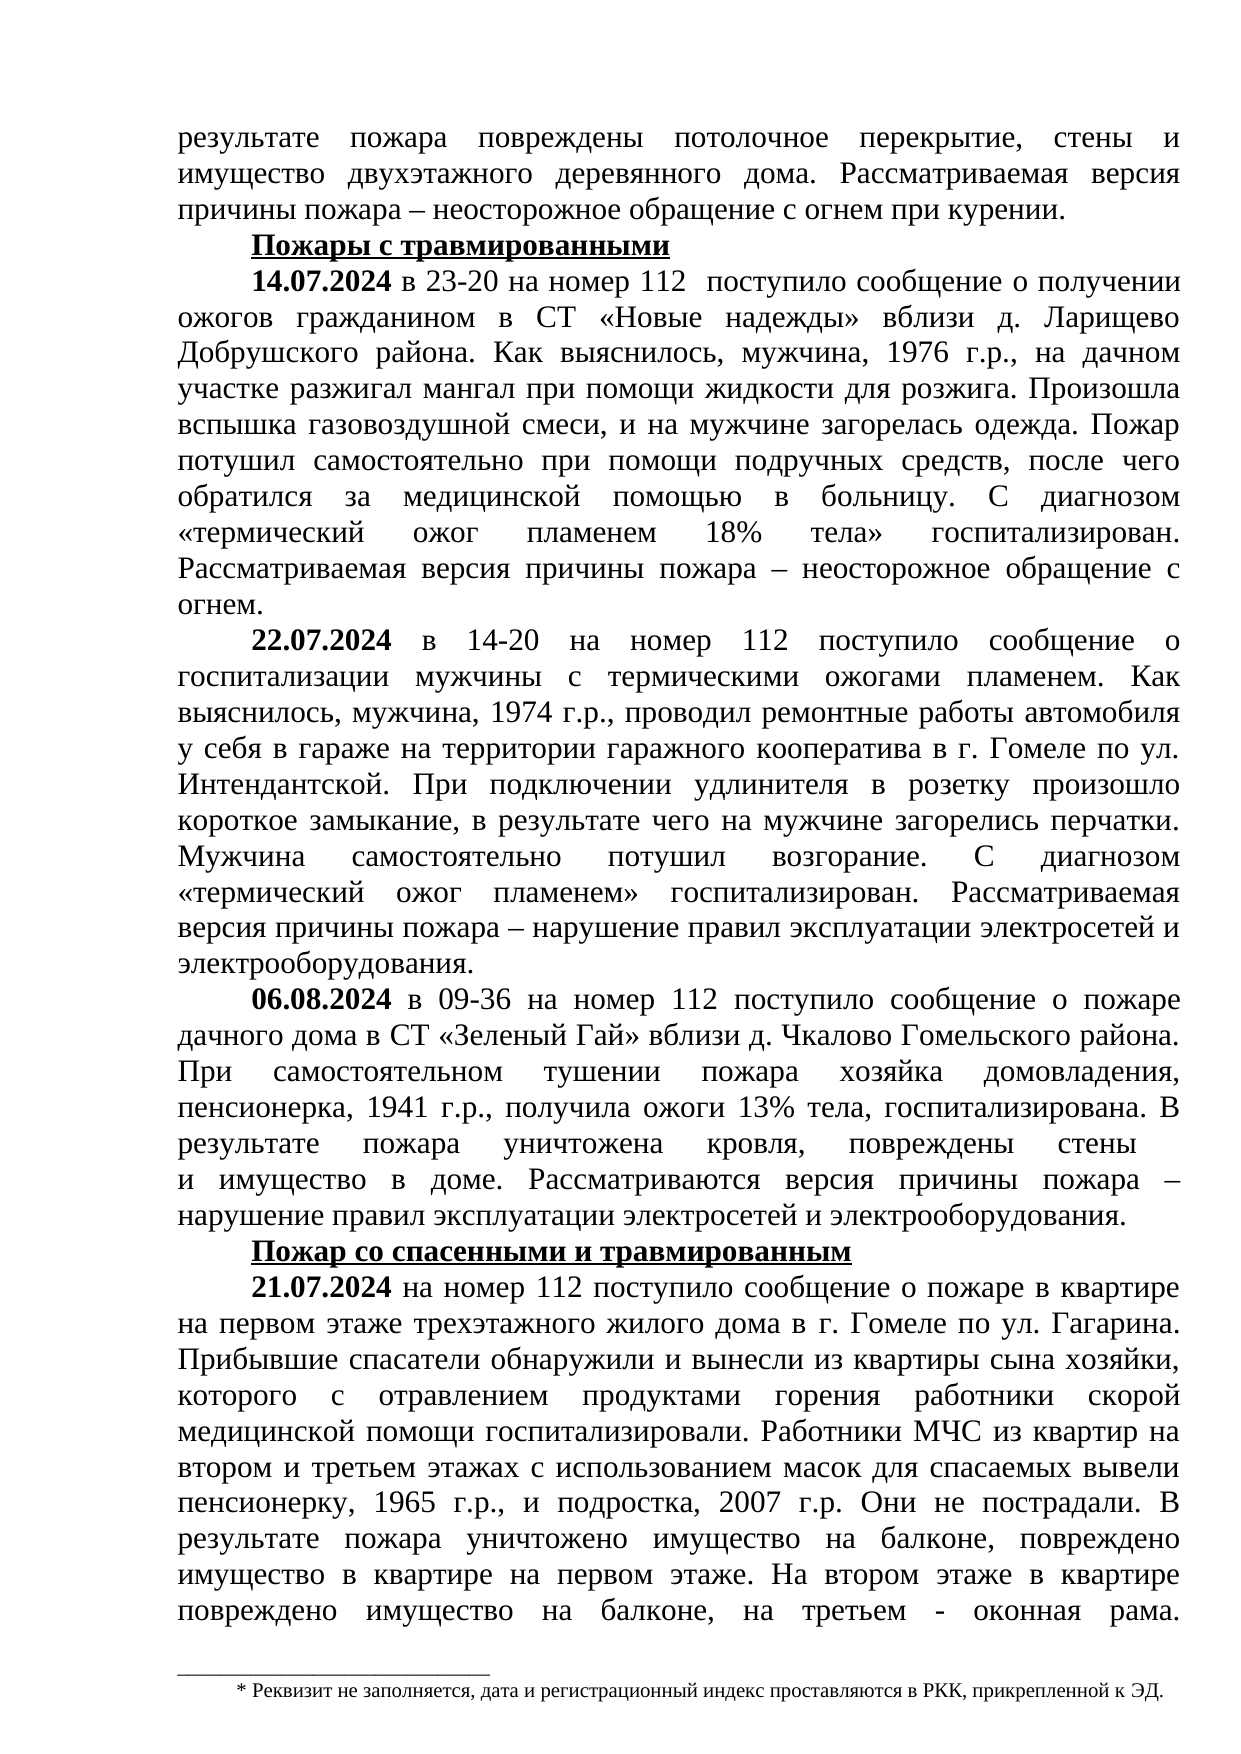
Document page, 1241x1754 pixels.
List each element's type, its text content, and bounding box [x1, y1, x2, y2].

text 14.07.2024 в 23-20 на номер 112 поступило сообщение о получении ожогов гражданином в СТ «Новые надежды» вблизи д. Ларищево Добрушского района. Как выяснилось, мужчина, 1976 г.р., на дачном участке разжигал мангал при помощи жидкости для розжига. Произошла вспышка газовоздушной смеси, и на мужчине загорелась одежда. Пожар потушил самостоятельно при помощи подручных средств, после чего обратился за медицинской помощью в больницу. С диагнозом «термический ожог пламенем 18% тела» госпитализирован. Рассматриваемая версия причины пожара – неосторожное обращение с огнем. [177, 262, 1181, 621]
text Пожар со спасенными и травмированным [177, 1232, 1181, 1268]
text 06.08.2024 в 09-36 на номер 112 поступило сообщение о пожаре дачного дома в СТ «Зеленый Гай» вблизи д. Чкалово Гомельского района. При самостоятельном тушении пожара хозяйка домовладения, пенсионерка, 1941 г.р., получила ожоги 13% тела, госпитализирована. В результате пожара уничтожена кровля, повреждены стены и имущество в доме. Рассматриваются версия причины пожара – нарушение правил эксплуатации электросетей и электрооборудования. [177, 981, 1181, 1232]
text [177, 118, 1181, 226]
text 22.07.2024 в 14-20 на номер 112 поступило сообщение о госпитализации мужчины с термическими ожогами пламенем. Как выяснилось, мужчина, 1974 г.р., проводил ремонтные работы автомобиля у себя в гараже на территории гаражного кооператива в г. Гомеле по ул. Интендантской. При подключении удлинителя в розетку произошло короткое замыкание, в результате чего на мужчине загорелись перчатки. Мужчина самостоятельно потушил возгорание. С диагнозом «термический ожог пламенем» госпитализирован. Рассматриваемая версия причины пожара – нарушение правил эксплуатации электросетей и электрооборудования. [177, 621, 1181, 981]
text Пожары с травмированными [177, 226, 1181, 262]
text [177, 1268, 1181, 1627]
